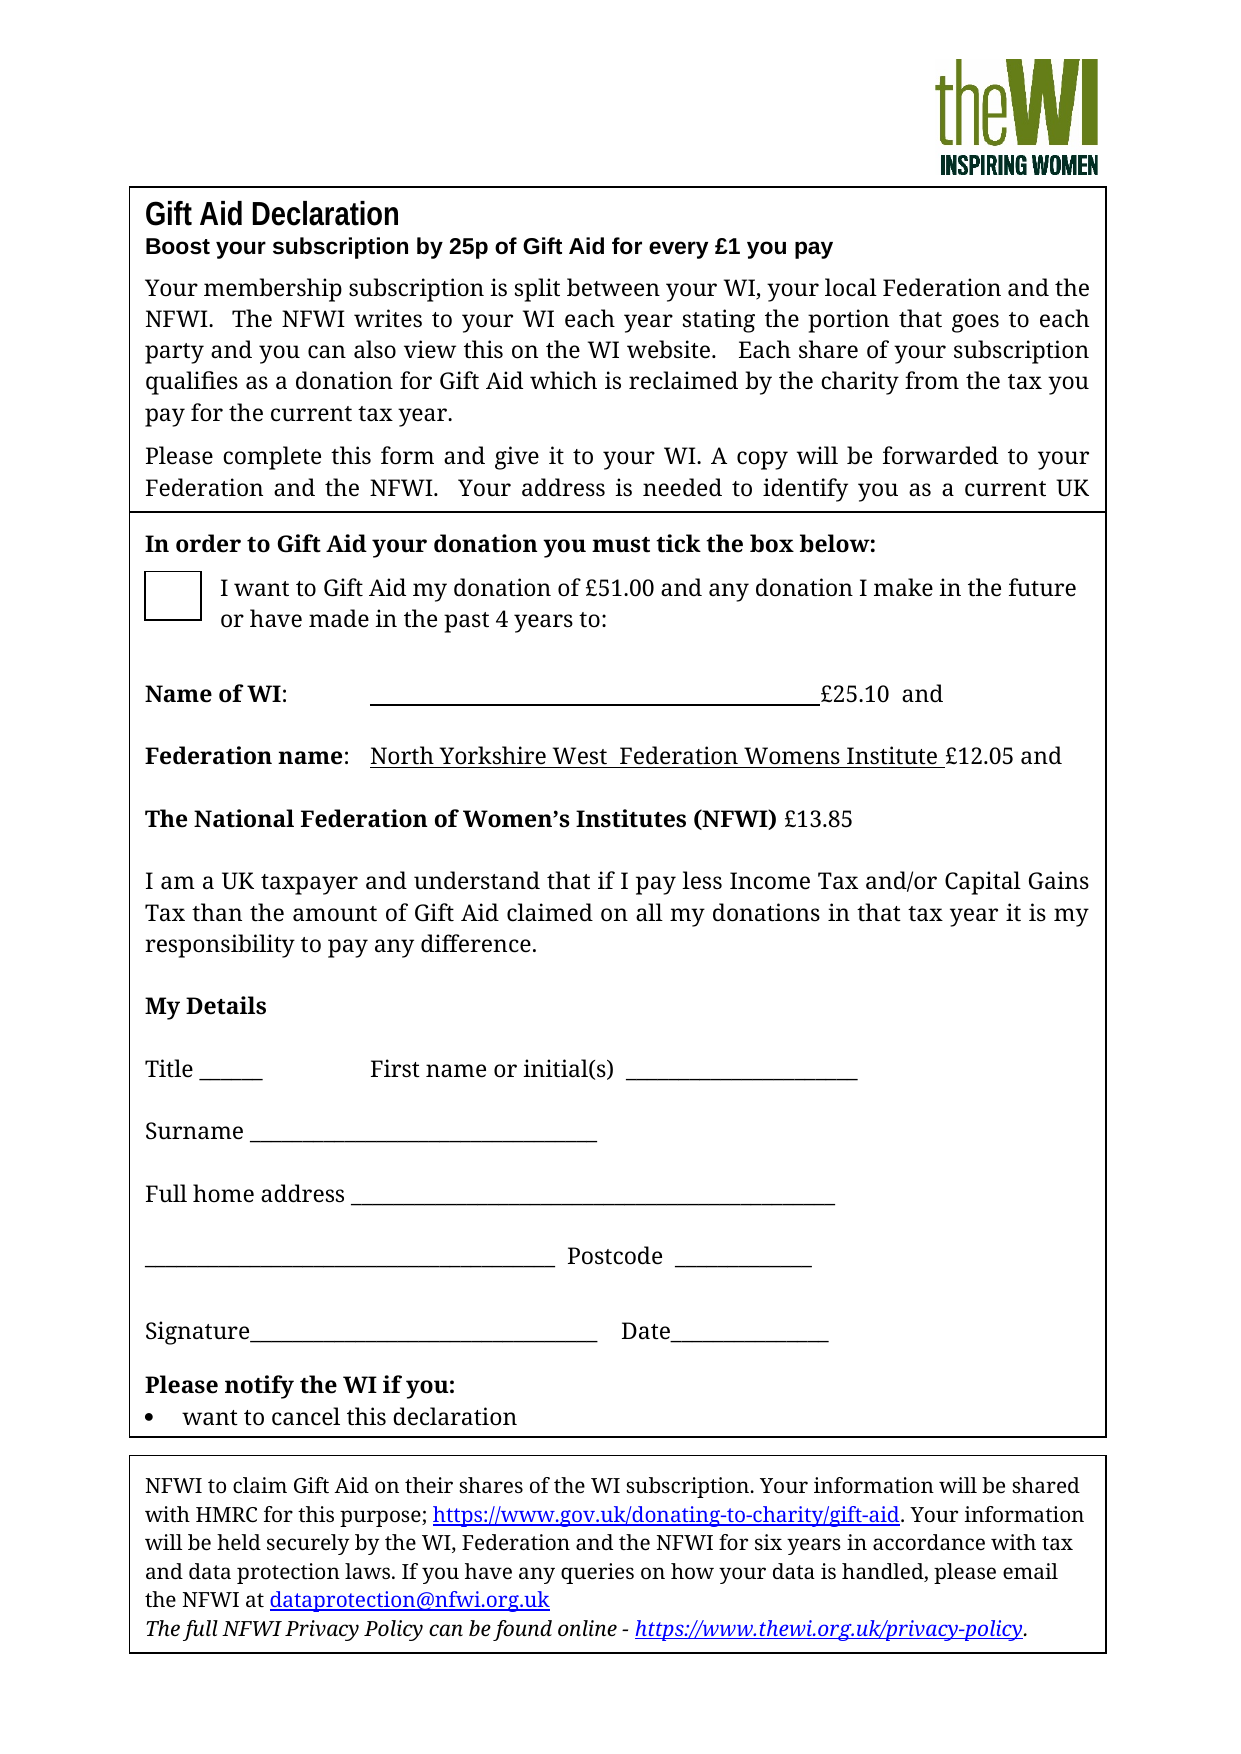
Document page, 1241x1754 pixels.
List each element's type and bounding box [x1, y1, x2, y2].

picture [935, 59, 1098, 175]
